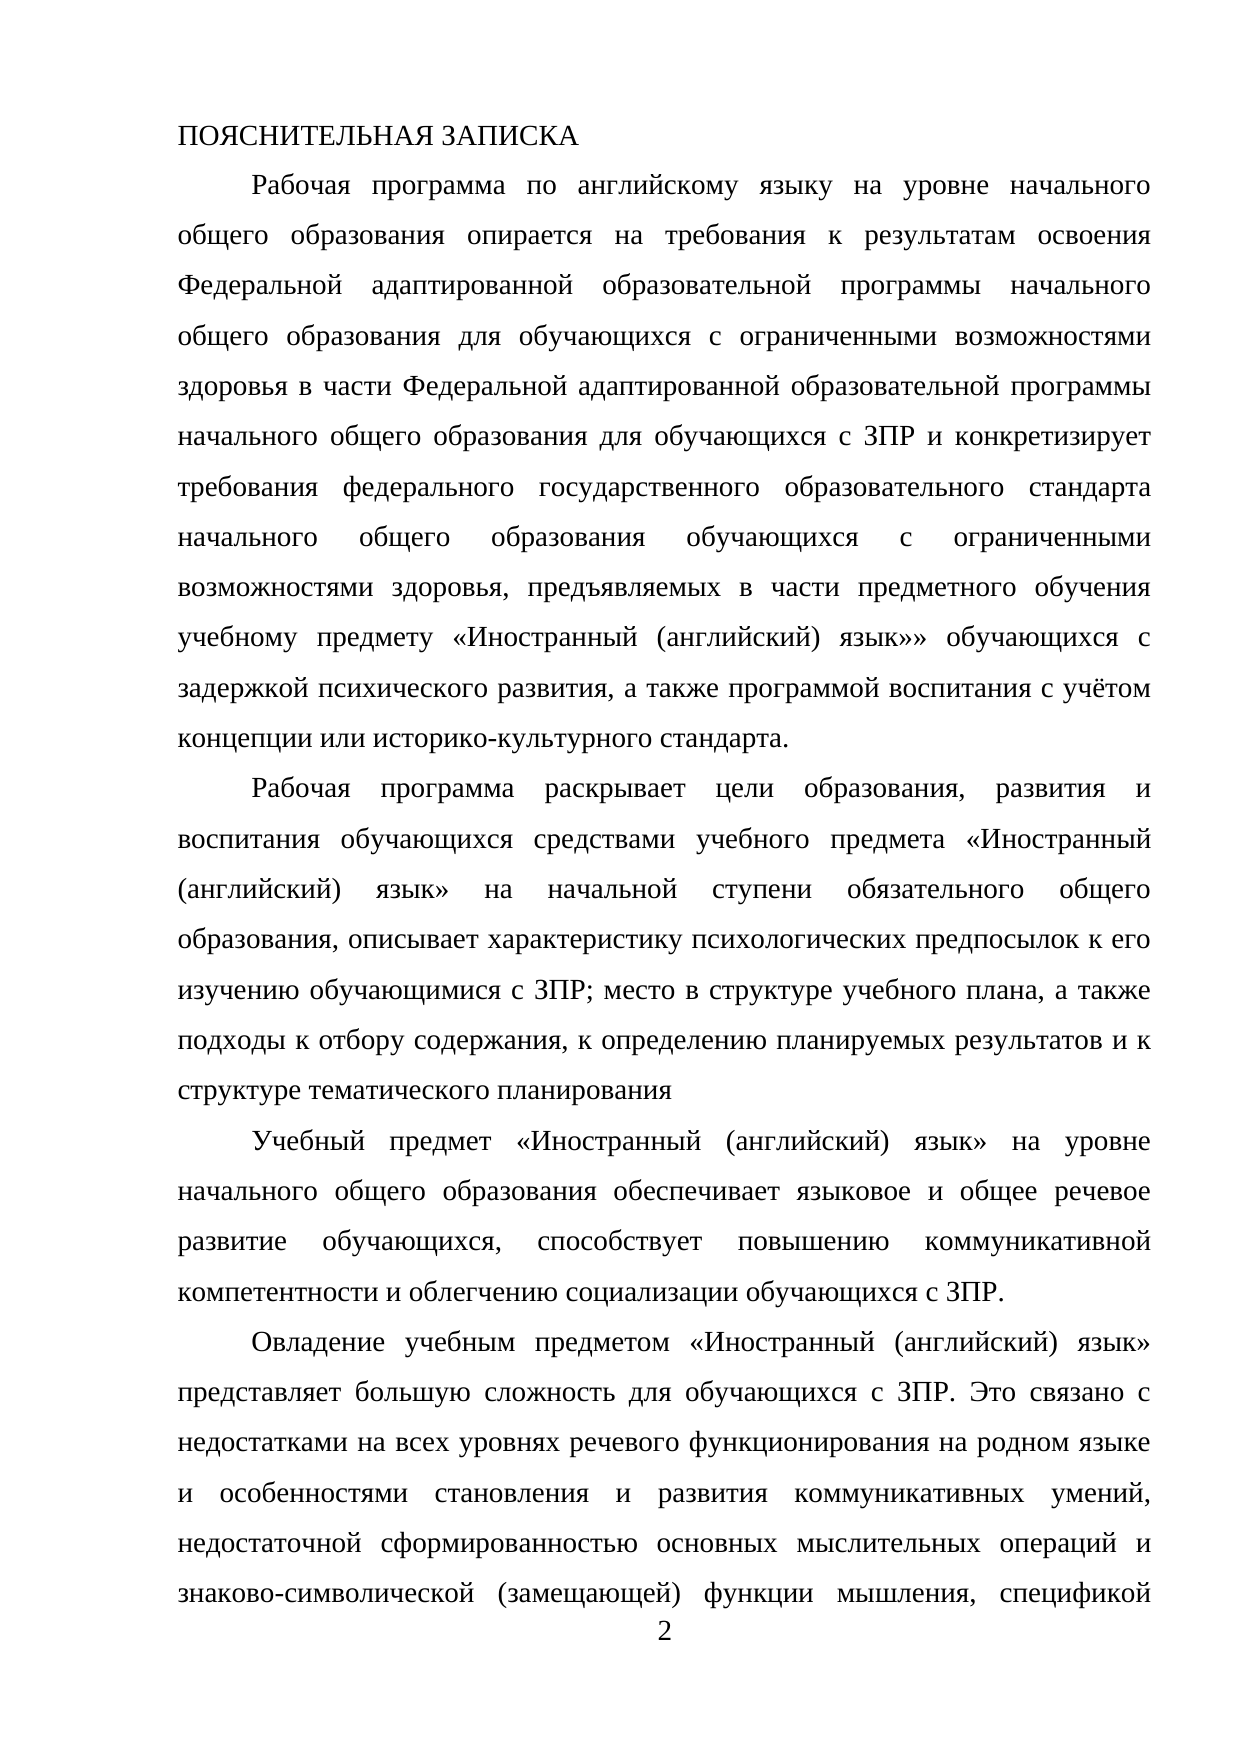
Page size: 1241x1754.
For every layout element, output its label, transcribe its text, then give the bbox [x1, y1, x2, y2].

text Рабочая программа по английскому языку на уровне начального общего образования опирается на требования к результатам освоения Федеральной адаптированной образовательной программы начального общего образования для обучающихся с ограниченными возможностями здоровья в части Федеральной адаптированной образовательной программы начального общего образования для обучающихся с ЗПР и конкретизирует требования федерального государственного образовательного стандарта начального общего образования обучающихся с ограниченными возможностями здоровья, предъявляемых в части предметного обучения учебному предмету «Иностранный (английский) язык»» обучающихся с задержкой психического развития, а также программой воспитания с учётом концепции или историко-культурного стандарта. [177, 167, 1152, 754]
subtitle ПОЯСНИТЕЛЬНАЯ ЗАПИСКА [177, 118, 1152, 152]
text Рабочая программа раскрывает цели образования, развития и воспитания обучающихся средствами учебного предмета «Иностранный (английский) язык» на начальной ступени обязательного общего образования, описывает характеристику психологических предпосылок к его изучению обучающимися с ЗПР; место в структуре учебного плана, а также подходы к отбору содержания, к определению планируемых результатов и к структуре тематического планирования [177, 771, 1152, 1106]
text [177, 1324, 1152, 1609]
text Учебный предмет «Иностранный (английский) язык» на уровне начального общего образования обеспечивает языковое и общее речевое развитие обучающихся, способствует повышению коммуникативной компетентности и облегчению социализации обучающихся с ЗПР. [177, 1123, 1152, 1307]
